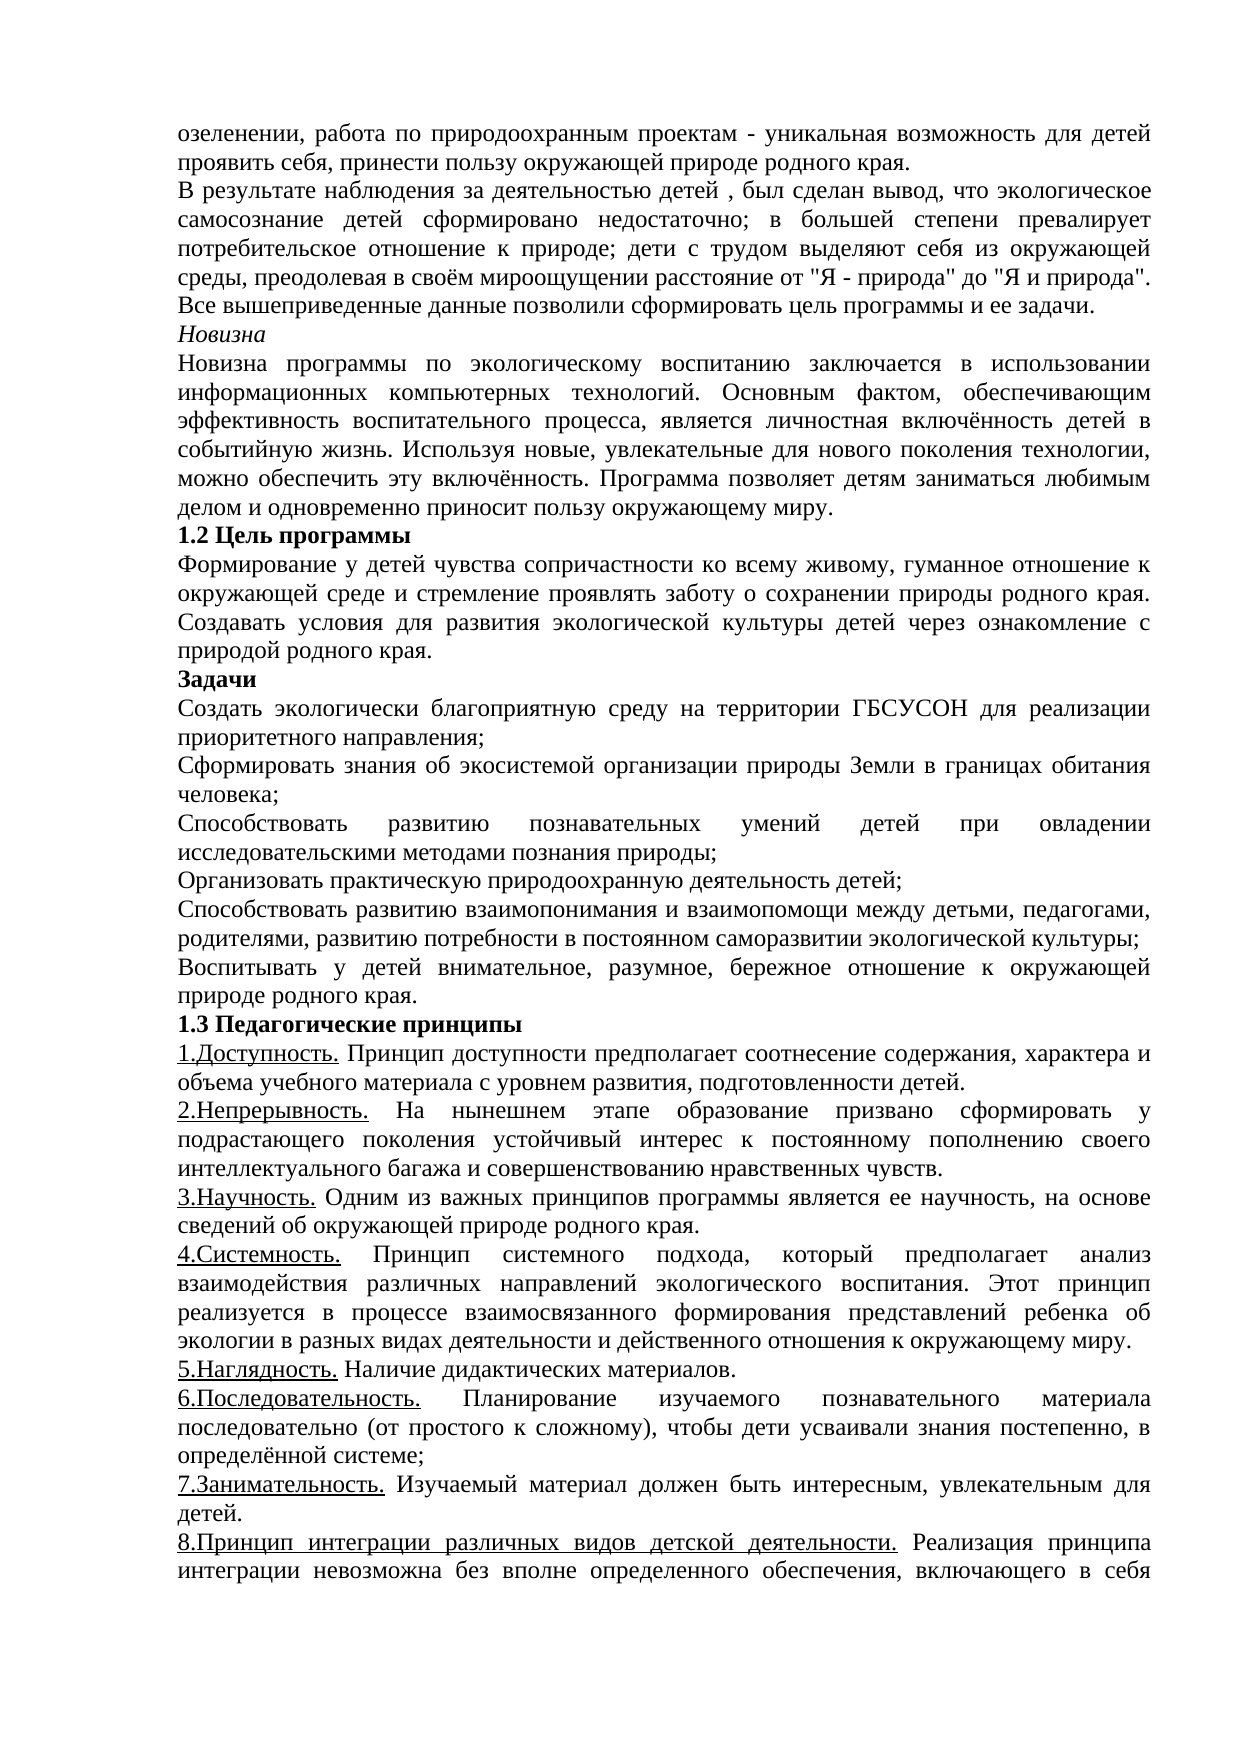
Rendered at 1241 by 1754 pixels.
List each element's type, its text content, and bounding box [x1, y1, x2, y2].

text 1.Доступность. Принцип доступности предполагает соотнесение содержания, характера и объема учебного материала с уровнем развития, подготовленности детей. [177, 1038, 1152, 1096]
text Способствовать развитию взаимопонимания и взаимопомощи между детьми, педагогами, родителями, развитию потребности в постоянном саморазвитии экологической культуры; [177, 894, 1152, 952]
text 1.2 Цель программы [177, 521, 1152, 549]
text Сформировать знания об экосистемой организации природы Земли в границах обитания человека; [177, 751, 1152, 808]
text Задачи [177, 664, 1152, 693]
text Организовать практическую природоохранную деятельность детей; [177, 866, 1152, 894]
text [177, 1527, 1152, 1584]
text Формирование у детей чувства сопричастности ко всему живому, гуманное отношение к окружающей среде и стремление проявлять заботу о сохранении природы родного края. Создавать условия для развития экологической культуры детей через ознакомление с природой родного края. [177, 549, 1152, 664]
text Способствовать развитию познавательных умений детей при овладении исследовательскими методами познания природы; [177, 808, 1152, 866]
text 6.Последовательность. Планирование изучаемого познавательного материала последовательно (от простого к сложному), чтобы дети усваивали знания постепенно, в определённой системе; [177, 1383, 1152, 1469]
text 5.Наглядность. Наличие дидактических материалов. [177, 1354, 1152, 1383]
text 3.Научность. Одним из важных принципов программы является ее научность, на основе сведений об окружающей природе родного края. [177, 1182, 1152, 1239]
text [177, 118, 1152, 176]
text 7.Занимательность. Изучаемый материал должен быть интересным, увлекательным для детей. [177, 1469, 1152, 1527]
text Воспитывать у детей внимательное, разумное, бережное отношение к окружающей природе родного края. [177, 952, 1152, 1009]
text 1.3 Педагогические принципы [177, 1009, 1152, 1038]
text Новизна программы по экологическому воспитанию заключается в использовании информационных компьютерных технологий. Основным фактом, обеспечивающим эффективность воспитательного процесса, является личностная включённость детей в событийную жизнь. Используя новые, увлекательные для нового поколения технологии, можно обеспечить эту включённость. Программа позволяет детям заниматься любимым делом и одновременно приносит пользу окружающему миру. [177, 348, 1152, 521]
text Новизна [177, 319, 1152, 348]
text 2.Непрерывность. На нынешнем этапе образование призвано сформировать у подрастающего поколения устойчивый интерес к постоянному пополнению своего интеллектуального багажа и совершенствованию нравственных чувств. [177, 1096, 1152, 1182]
text Создать экологически благоприятную среду на территории ГБСУСОН для реализации приоритетного направления; [177, 693, 1152, 751]
text В результате наблюдения за деятельностью детей , был сделан вывод, что экологическое самосознание детей сформировано недостаточно; в большей степени превалирует потребительское отношение к природе; дети с трудом выделяют себя из окружающей среды, преодолевая в своём мироощущении расстояние от "Я - природа" до "Я и природа". Все вышеприведенные данные позволили сформировать цель программы и ее задачи. [177, 176, 1152, 319]
text 4.Системность. Принцип системного подхода, который предполагает анализ взаимодействия различных направлений экологического воспитания. Этот принцип реализуется в процессе взаимосвязанного формирования представлений ребенка об экологии в разных видах деятельности и действенного отношения к окружающему миру. [177, 1239, 1152, 1354]
